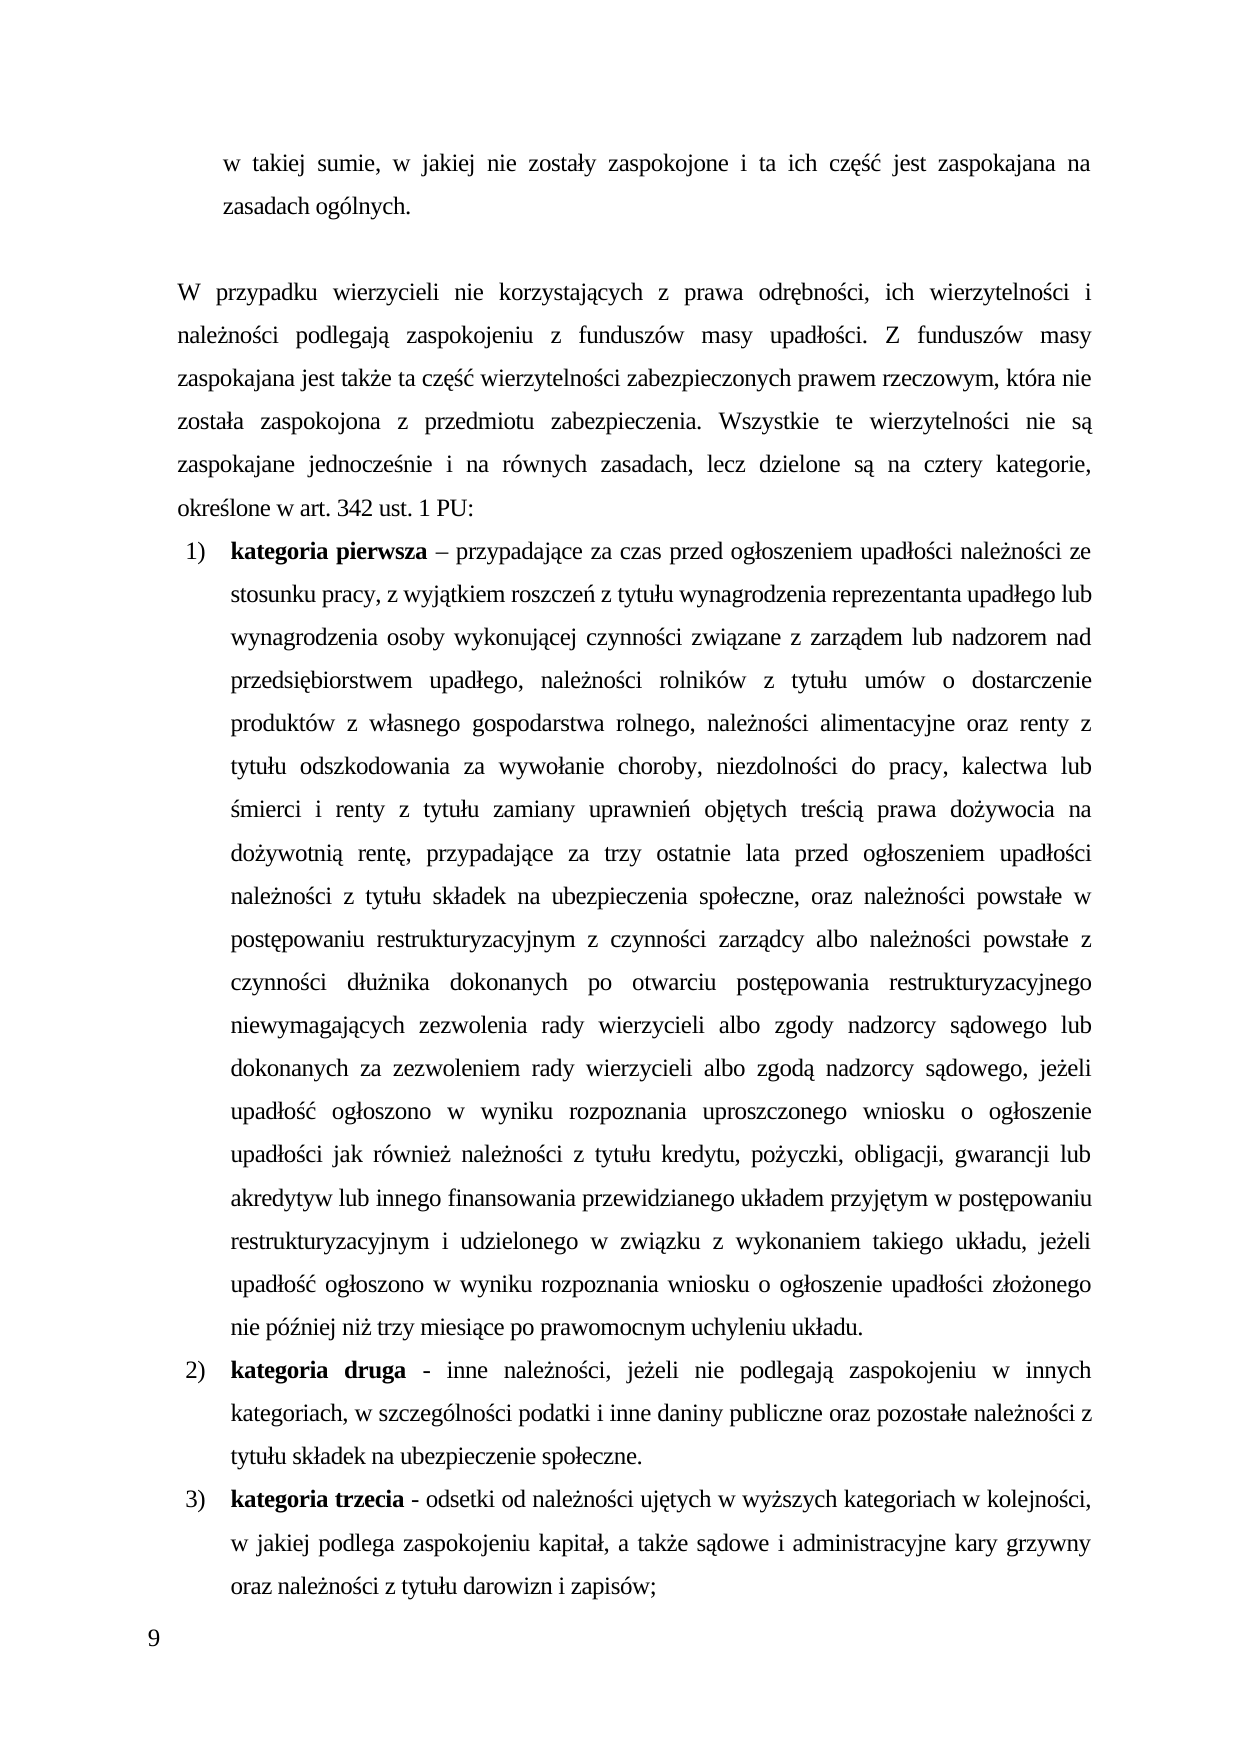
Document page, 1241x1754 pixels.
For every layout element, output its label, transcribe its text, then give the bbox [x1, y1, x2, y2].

list kategoria trzecia - odsetki od należności ujętych w wyższych kategoriach w kolejności, w jakiej podlega zaspokojeniu kapitał, a także sądowe i administracyjne kary grzywny oraz należności z tytułu darowizn i zapisów; [185, 1484, 1093, 1599]
text W przypadku wierzycieli nie korzystających z prawa odrębności, ich wierzytelności i należności podlegają zaspokojeniu z funduszów masy upadłości. Z funduszów masy zaspokajana jest także ta część wierzytelności zabezpieczonych prawem rzeczowym, która nie została zaspokojona z przedmiotu zabezpieczenia. Wszystkie te wierzytelności nie są zaspokajane jednocześnie i na równych zasadach, lecz dzielone są na cztery kategorie, określone w art. 342 ust. 1 PU: [177, 277, 1093, 521]
list kategoria druga - inne należności, jeżeli nie podlegają zaspokojeniu w innych kategoriach, w szczególności podatki i inne daniny publiczne oraz pozostałe należności z tytułu składek na ubezpieczenie społeczne. [185, 1355, 1093, 1470]
list kategoria pierwsza – przypadające za czas przed ogłoszeniem upadłości należności ze stosunku pracy, z wyjątkiem roszczeń z tytułu wynagrodzenia reprezentanta upadłego lub wynagrodzenia osoby wykonującej czynności związane z zarządem lub nadzorem nad przedsiębiorstwem upadłego, należności rolników z tytułu umów o dostarczenie produktów z własnego gospodarstwa rolnego, należności alimentacyjne oraz renty z tytułu odszkodowania za wywołanie choroby, niezdolności do pracy, kalectwa lub śmierci i renty z tytułu zamiany uprawnień objętych treścią prawa dożywocia na dożywotnią rentę, przypadające za trzy ostatnie lata przed ogłoszeniem upadłości należności z tytułu składek na ubezpieczenia społeczne, oraz należności powstałe w postępowaniu restrukturyzacyjnym z czynności zarządcy albo należności powstałe z czynności dłużnika dokonanych po otwarciu postępowania restrukturyzacyjnego niewymagających zezwolenia rady wierzycieli albo zgody nadzorcy sądowego lub dokonanych za zezwoleniem rady wierzycieli albo zgodą nadzorcy sądowego, jeżeli upadłość ogłoszono w wyniku rozpoznania uproszczonego wniosku o ogłoszenie upadłości jak również należności z tytułu kredytu, pożyczki, obligacji, gwarancji lub akredytyw lub innego finansowania przewidzianego układem przyjętym w postępowaniu restrukturyzacyjnym i udzielonego w związku z wykonaniem takiego układu, jeżeli upadłość ogłoszono w wyniku rozpoznania wniosku o ogłoszenie upadłości złożonego nie później niż trzy miesiące po prawomocnym uchyleniu układu. [185, 536, 1093, 1341]
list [185, 148, 1093, 219]
